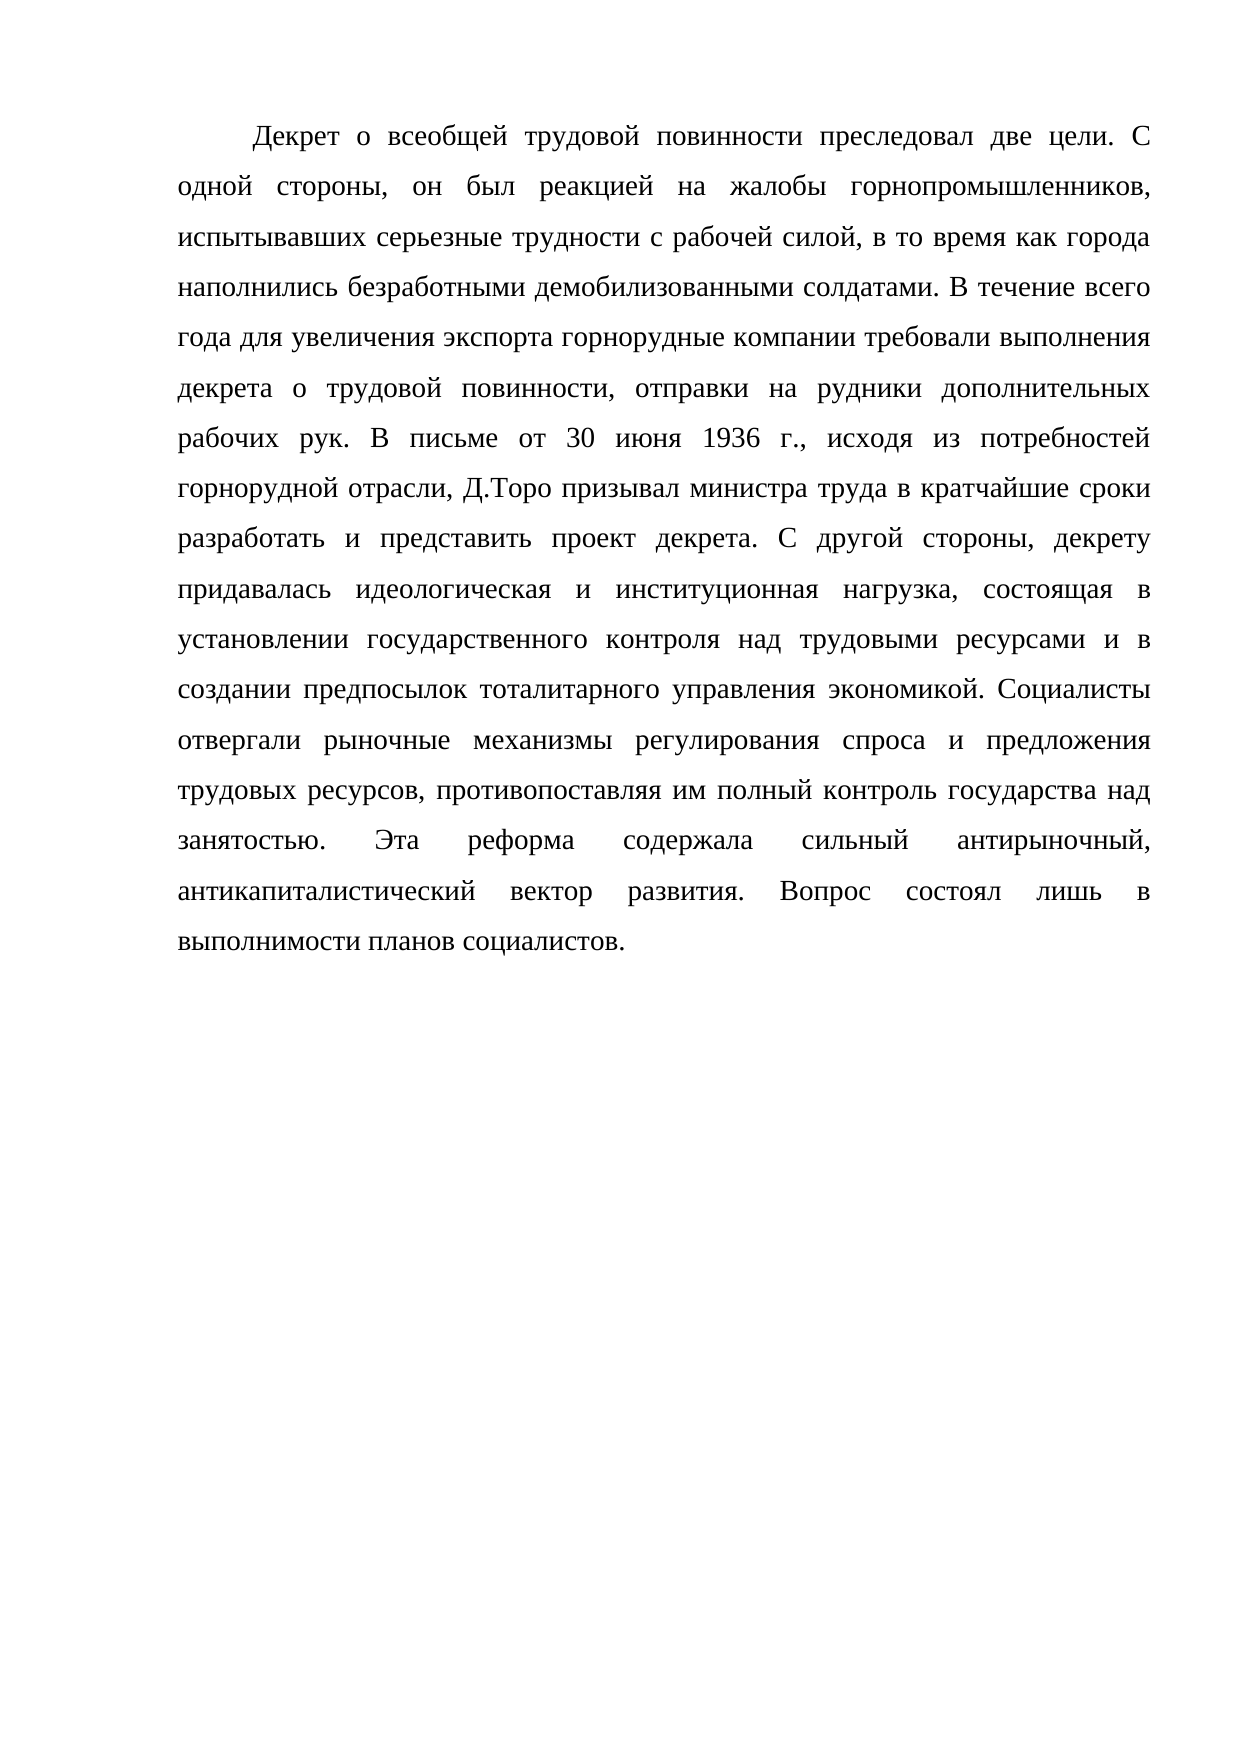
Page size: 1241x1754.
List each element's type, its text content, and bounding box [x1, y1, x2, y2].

text Декрет о всеобщей трудовой повинности преследовал две цели. С одной стороны, он был реакцией на жалобы горнопромышленников, испытывавших серьезные трудности с рабочей силой, в то время как города наполнились безработными демобилизованными солдатами. В течение всего года для увеличения экспорта горнорудные компании требовали выполнения декрета о трудовой повинности, отправки на рудники дополнительных рабочих рук. В письме от 30 июня 1936 г., исходя из потребностей горнорудной отрасли, Д.Торо призывал министра труда в кратчайшие сроки разработать и представить проект декрета. С другой стороны, декрету придавалась идеологическая и институционная нагрузка, состоящая в установлении государственного контроля над трудовыми ресурсами и в создании предпосылок тоталитарного управления экономикой. Социалисты отвергали рыночные механизмы регулирования спроса и предложения трудовых ресурсов, противопоставляя им полный контроль государства над занятостью. Эта реформа содержала сильный антирыночный, антикапиталистический вектор развития. Вопрос состоял лишь в выполнимости планов социалистов. [177, 118, 1152, 957]
